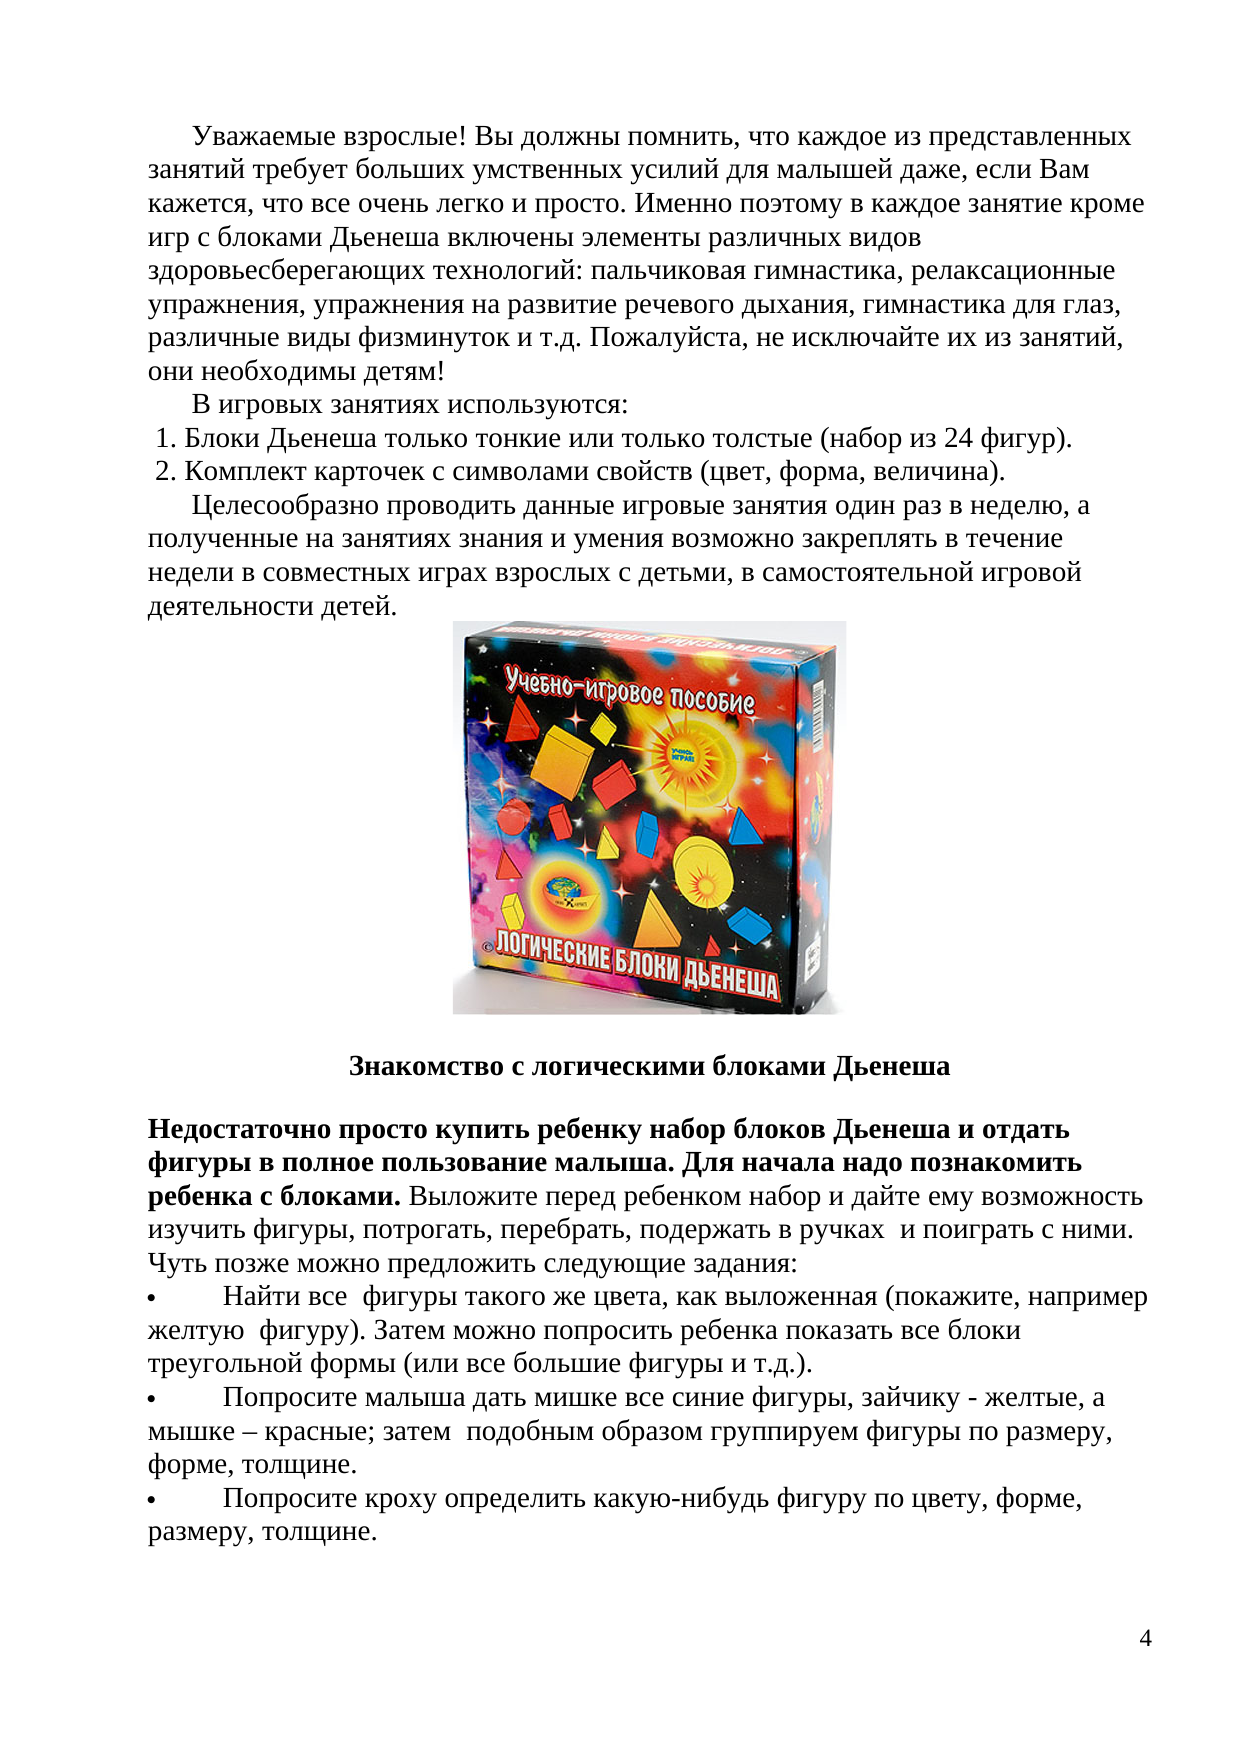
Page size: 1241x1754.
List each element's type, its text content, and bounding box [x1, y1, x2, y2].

list Попросите малыша дать мишке все синие фигуры, зайчику - желтые, а мышке – красные; затем подобным образом группируем фигуры по размеру, форме, толщине. [148, 1379, 1152, 1480]
subtitle Знакомство с логическими блоками Дьенеша [148, 1048, 1152, 1082]
text Целесообразно проводить данные игровые занятия один раз в неделю, а полученные на занятиях знания и умения возможно закреплять в течение недели в совместных играх взрослых с детьми, в самостоятельной игровой деятельности детей. [148, 487, 1152, 621]
text В игровых занятиях используются: [148, 386, 1152, 420]
list Попросите кроху определить какую-нибудь фигуру по цвету, форме, размеру, толщине. [148, 1480, 1152, 1547]
picture [452, 621, 847, 1015]
text 1. Блоки Дьенеша только тонкие или только толстые (набор из 24 фигур). [148, 420, 1152, 453]
text Недостаточно просто купить ребенку набор блоков Дьенеша и отдать фигуры в полное пользование малыша. Для начала надо познакомить ребенка с блоками. Выложите перед ребенком набор и дайте ему возможность изучить фигуры, потрогать, перебрать, подержать в ручках и поиграть с ними. Чуть позже можно предложить следующие задания: [148, 1111, 1152, 1278]
text 2. Комплект карточек с символами свойств (цвет, форма, величина). [148, 453, 1152, 487]
text Уважаемые взрослые! Вы должны помнить, что каждое из представленных занятий требует больших умственных усилий для малышей даже, если Вам кажется, что все очень легко и просто. Именно поэтому в каждое занятие кроме игр с блоками Дьенеша включены элементы различных видов здоровьесберегающих технологий: пальчиковая гимнастика, релаксационные упражнения, упражнения на развитие речевого дыхания, гимнастика для глаз, различные виды физминуток и т.д. Пожалуйста, не исключайте их из занятий, они необходимы детям! [148, 118, 1152, 386]
list Найти все фигуры такого же цвета, как выложенная (покажите, например желтую фигуру). Затем можно попросить ребенка показать все блоки треугольной формы (или все большие фигуры и т.д.). [148, 1278, 1152, 1379]
